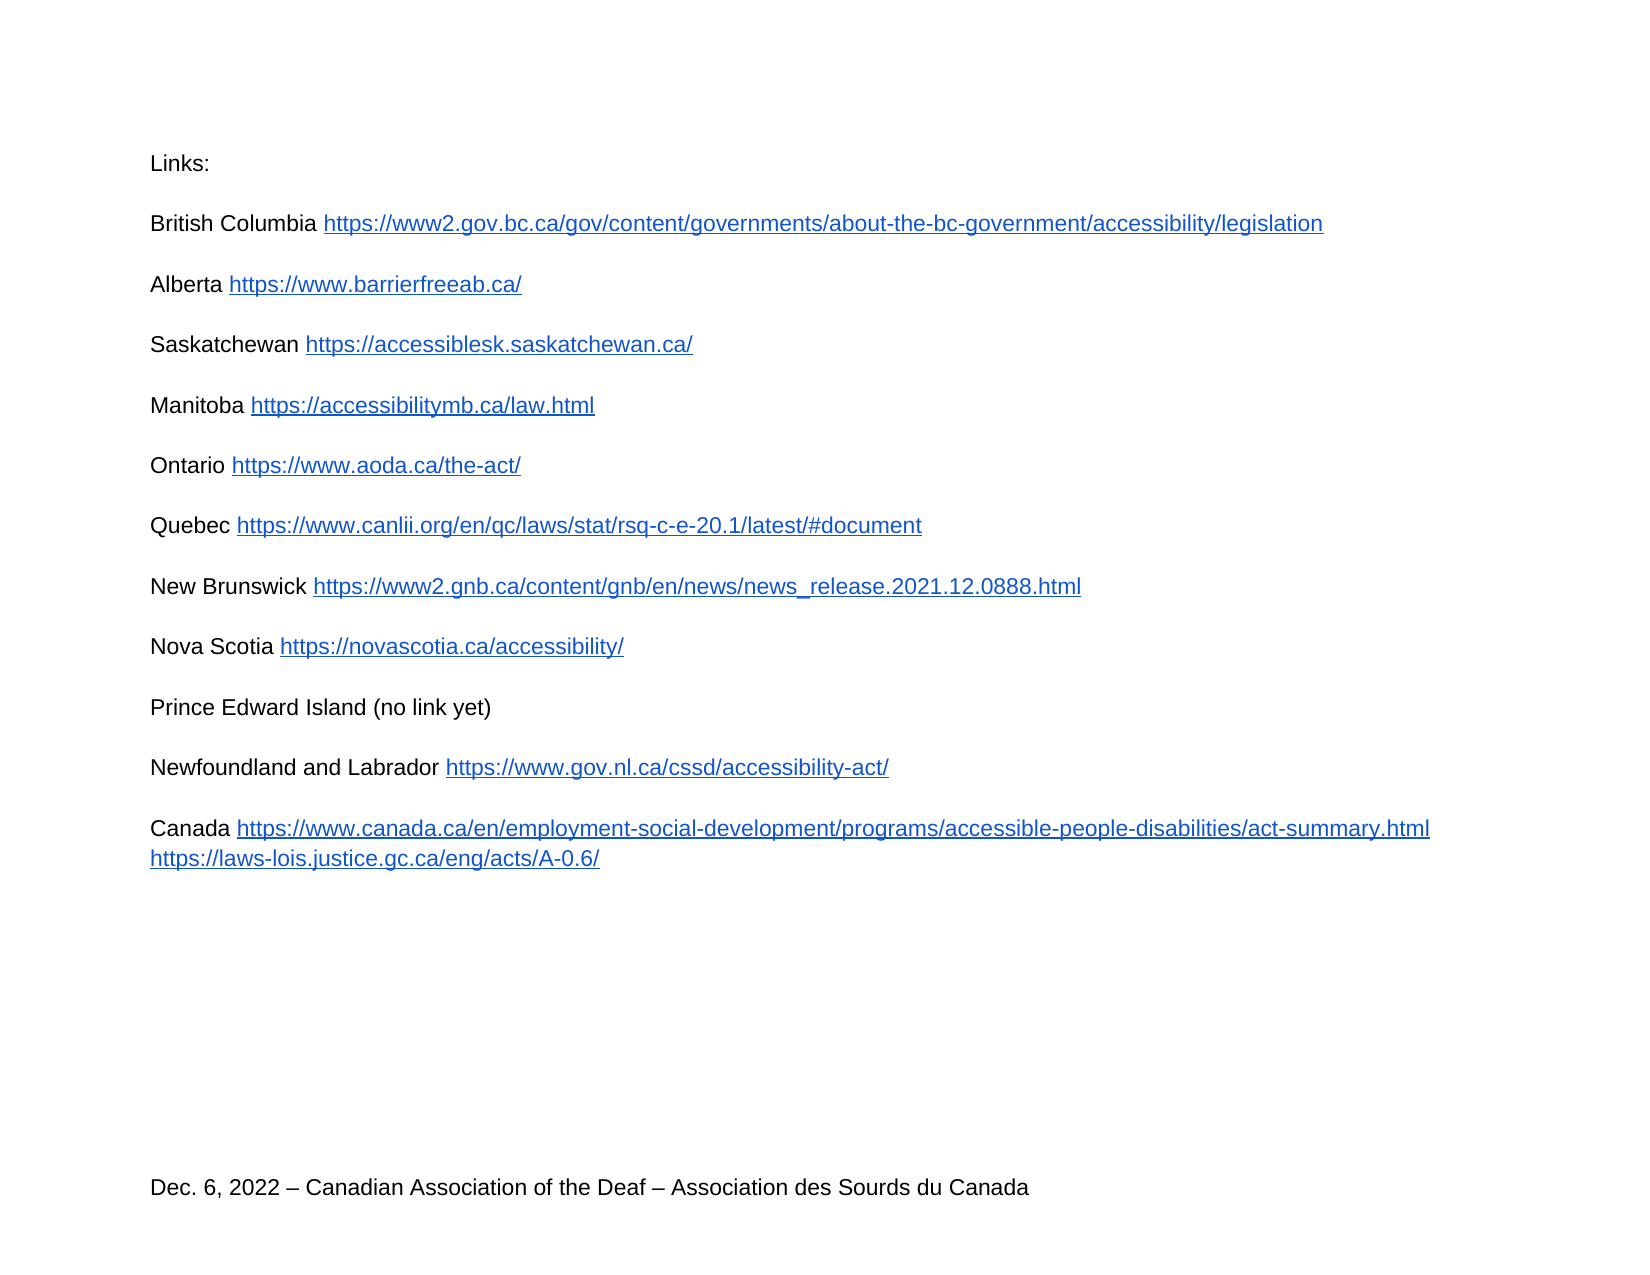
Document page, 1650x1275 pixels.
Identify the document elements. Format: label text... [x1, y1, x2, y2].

text Nova Scotia https://novascotia.ca/accessibility/ [150, 633, 1500, 660]
text Links: [150, 150, 1500, 176]
text Saskatchewan https://accessiblesk.saskatchewan.ca/ [150, 331, 1500, 358]
text Alberta https://www.barrierfreeab.ca/ [150, 271, 1500, 297]
text Manitoba https://accessibilitymb.ca/law.html [150, 392, 1500, 418]
text British Columbia https://www2.gov.bc.ca/gov/content/governments/about-the-bc-government/accessibility/legislation [150, 210, 1500, 237]
text Canada https://www.canada.ca/en/employment-social-development/programs/accessible-people-disabilities/act-summary.html [150, 814, 1500, 841]
text Prince Edward Island (no link yet) [150, 694, 1500, 720]
text Quebec https://www.canlii.org/en/qc/laws/stat/rsq-c-e-20.1/latest/#document [150, 512, 1500, 539]
text https://laws-lois.justice.gc.ca/eng/acts/A-0.6/ [150, 845, 1500, 871]
text Newfoundland and Labrador https://www.gov.nl.ca/cssd/accessibility-act/ [150, 754, 1500, 781]
text Ontario https://www.aoda.ca/the-act/ [150, 452, 1500, 478]
text New Brunswick https://www2.gnb.ca/content/gnb/en/news/news_release.2021.12.0888.html [150, 573, 1500, 599]
